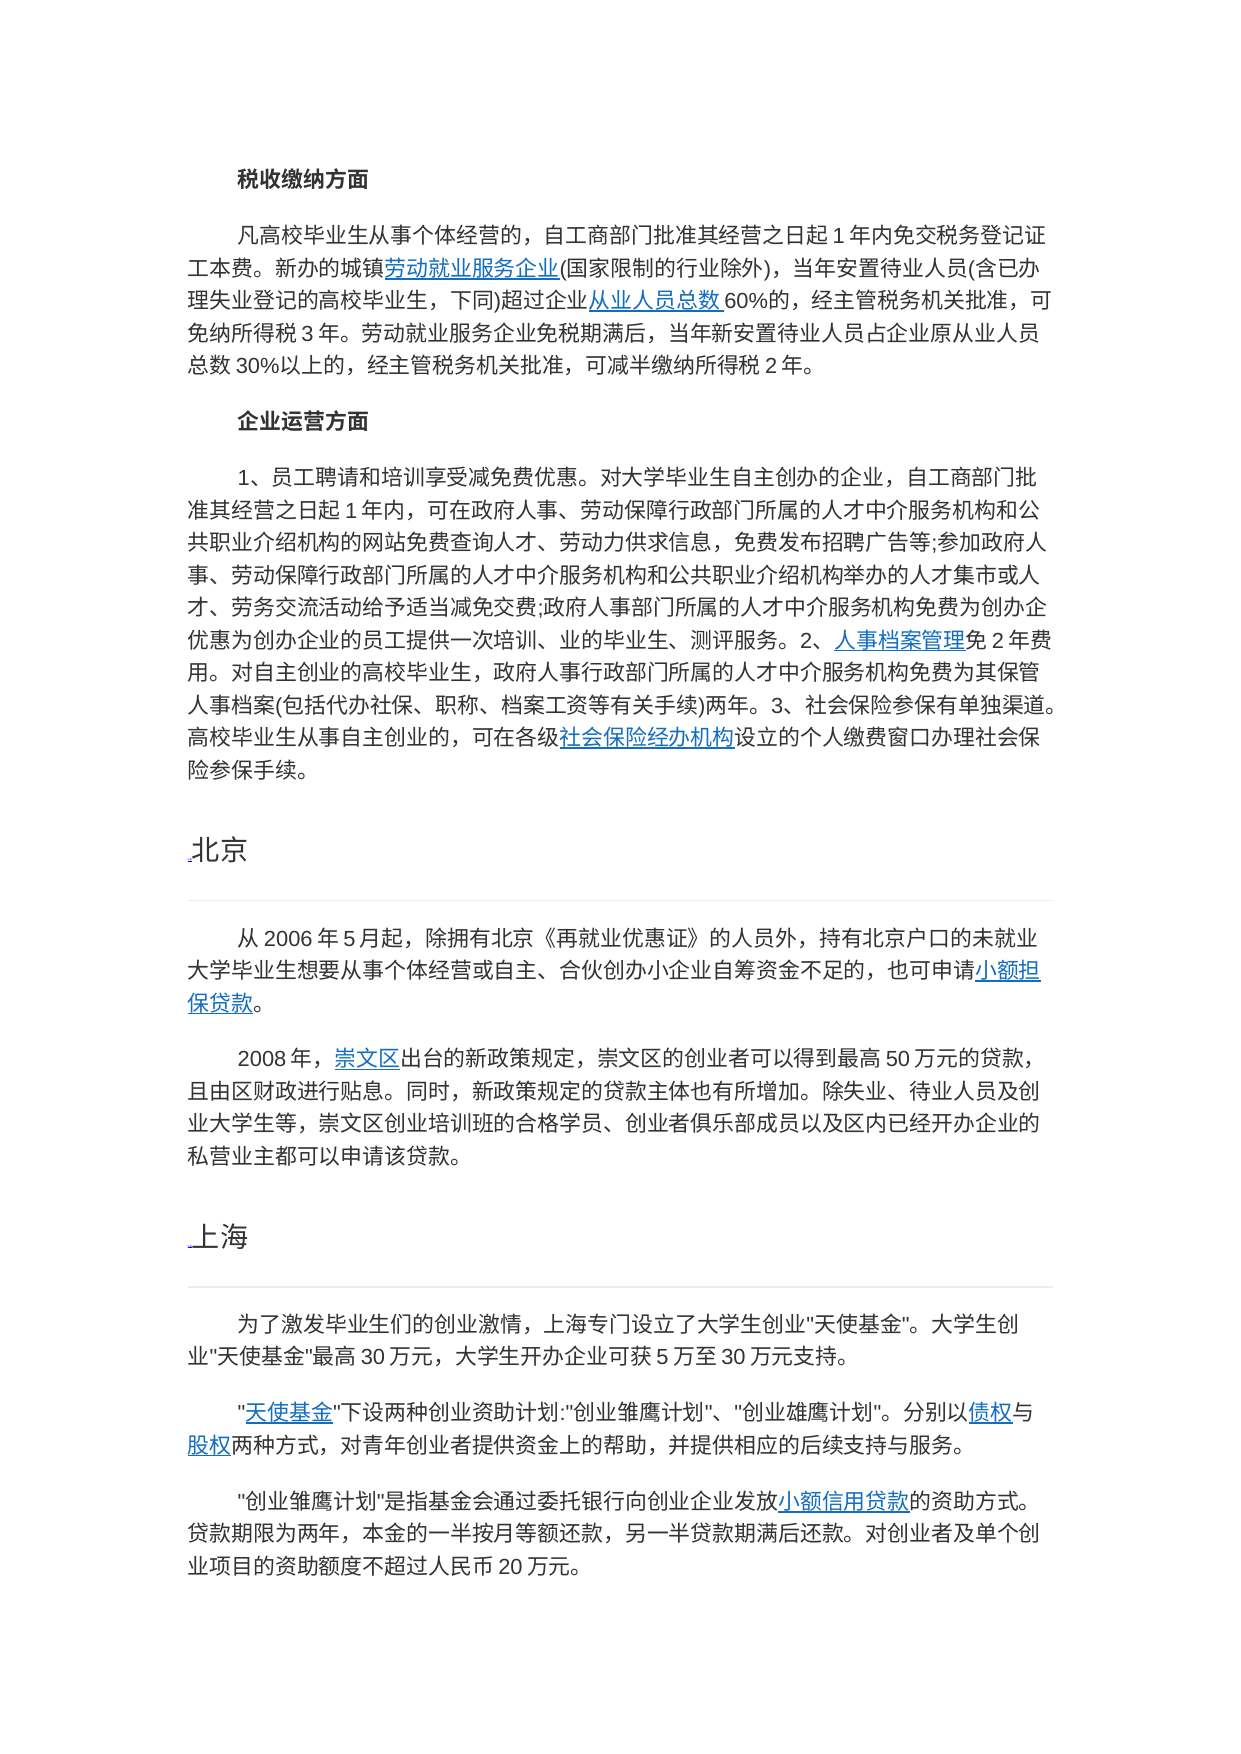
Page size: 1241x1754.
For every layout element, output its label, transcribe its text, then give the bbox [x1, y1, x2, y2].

text "创业雏鹰计划"是指基金会通过委托银行向创业企业发放小额信用贷款的资助方式。贷款期限为两年，本金的一半按月等额还款，另一半贷款期满后还款。对创业者及单个创业项目的资助额度不超过人民币20万元。 [187, 1483, 1053, 1581]
text 税收缴纳方面 [187, 162, 1053, 194]
text 从2006年5月起，除拥有北京《再就业优惠证》的人员外，持有北京户口的未就业大学毕业生想要从事个体经营或自主、合伙创办小企业自筹资金不足的，也可申请小额担保贷款。 [187, 920, 1053, 1018]
text 为了激发毕业生们的创业激情，上海专门设立了大学生创业"天使基金"。大学生创业"天使基金"最高30万元，大学生开办企业可获5万至30万元支持。 [187, 1306, 1053, 1371]
text 2008年，崇文区出台的新政策规定，崇文区的创业者可以得到最高50万元的贷款，且由区财政进行贴息。同时，新政策规定的贷款主体也有所增加。除失业、待业人员及创业大学生等，崇文区创业培训班的合格学员、创业者俱乐部成员以及区内已经开办企业的私营业主都可以申请该贷款。 [187, 1041, 1053, 1171]
text "天使基金"下设两种创业资助计划:"创业雏鹰计划"、"创业雄鹰计划"。分别以债权与股权两种方式，对青年创业者提供资金上的帮助，并提供相应的后续支持与服务。 [187, 1395, 1053, 1460]
text 折叠上海 [187, 1202, 1053, 1288]
text 折叠北京 [187, 816, 1053, 901]
text 1、员工聘请和培训享受减免费优惠。对大学毕业生自主创办的企业，自工商部门批准其经营之日起1年内，可在政府人事、劳动保障行政部门所属的人才中介服务机构和公共职业介绍机构的网站免费查询人才、劳动力供求信息，免费发布招聘广告等;参加政府人事、劳动保障行政部门所属的人才中介服务机构和公共职业介绍机构举办的人才集市或人才、劳务交流活动给予适当减免交费;政府人事部门所属的人才中介服务机构免费为创办企优惠为创办企业的员工提供一次培训、业的毕业生、测评服务。2、人事档案管理免2年费用。对自主创业的高校毕业生，政府人事行政部门所属的人才中介服务机构免费为其保管人事档案(包括代办社保、职称、档案工资等有关手续)两年。3、社会保险参保有单独渠道。高校毕业生从事自主创业的，可在各级社会保险经办机构设立的个人缴费窗口办理社会保险参保手续。 [187, 460, 1053, 785]
text 企业运营方面 [187, 404, 1053, 436]
text 凡高校毕业生从事个体经营的，自工商部门批准其经营之日起1年内免交税务登记证工本费。新办的城镇劳动就业服务企业(国家限制的行业除外)，当年安置待业人员(含已办理失业登记的高校毕业生，下同)超过企业从业人员总数60%的，经主管税务机关批准，可免纳所得税3年。劳动就业服务企业免税期满后，当年新安置待业人员占企业原从业人员总数30%以上的，经主管税务机关批准，可减半缴纳所得税2年。 [187, 218, 1053, 380]
